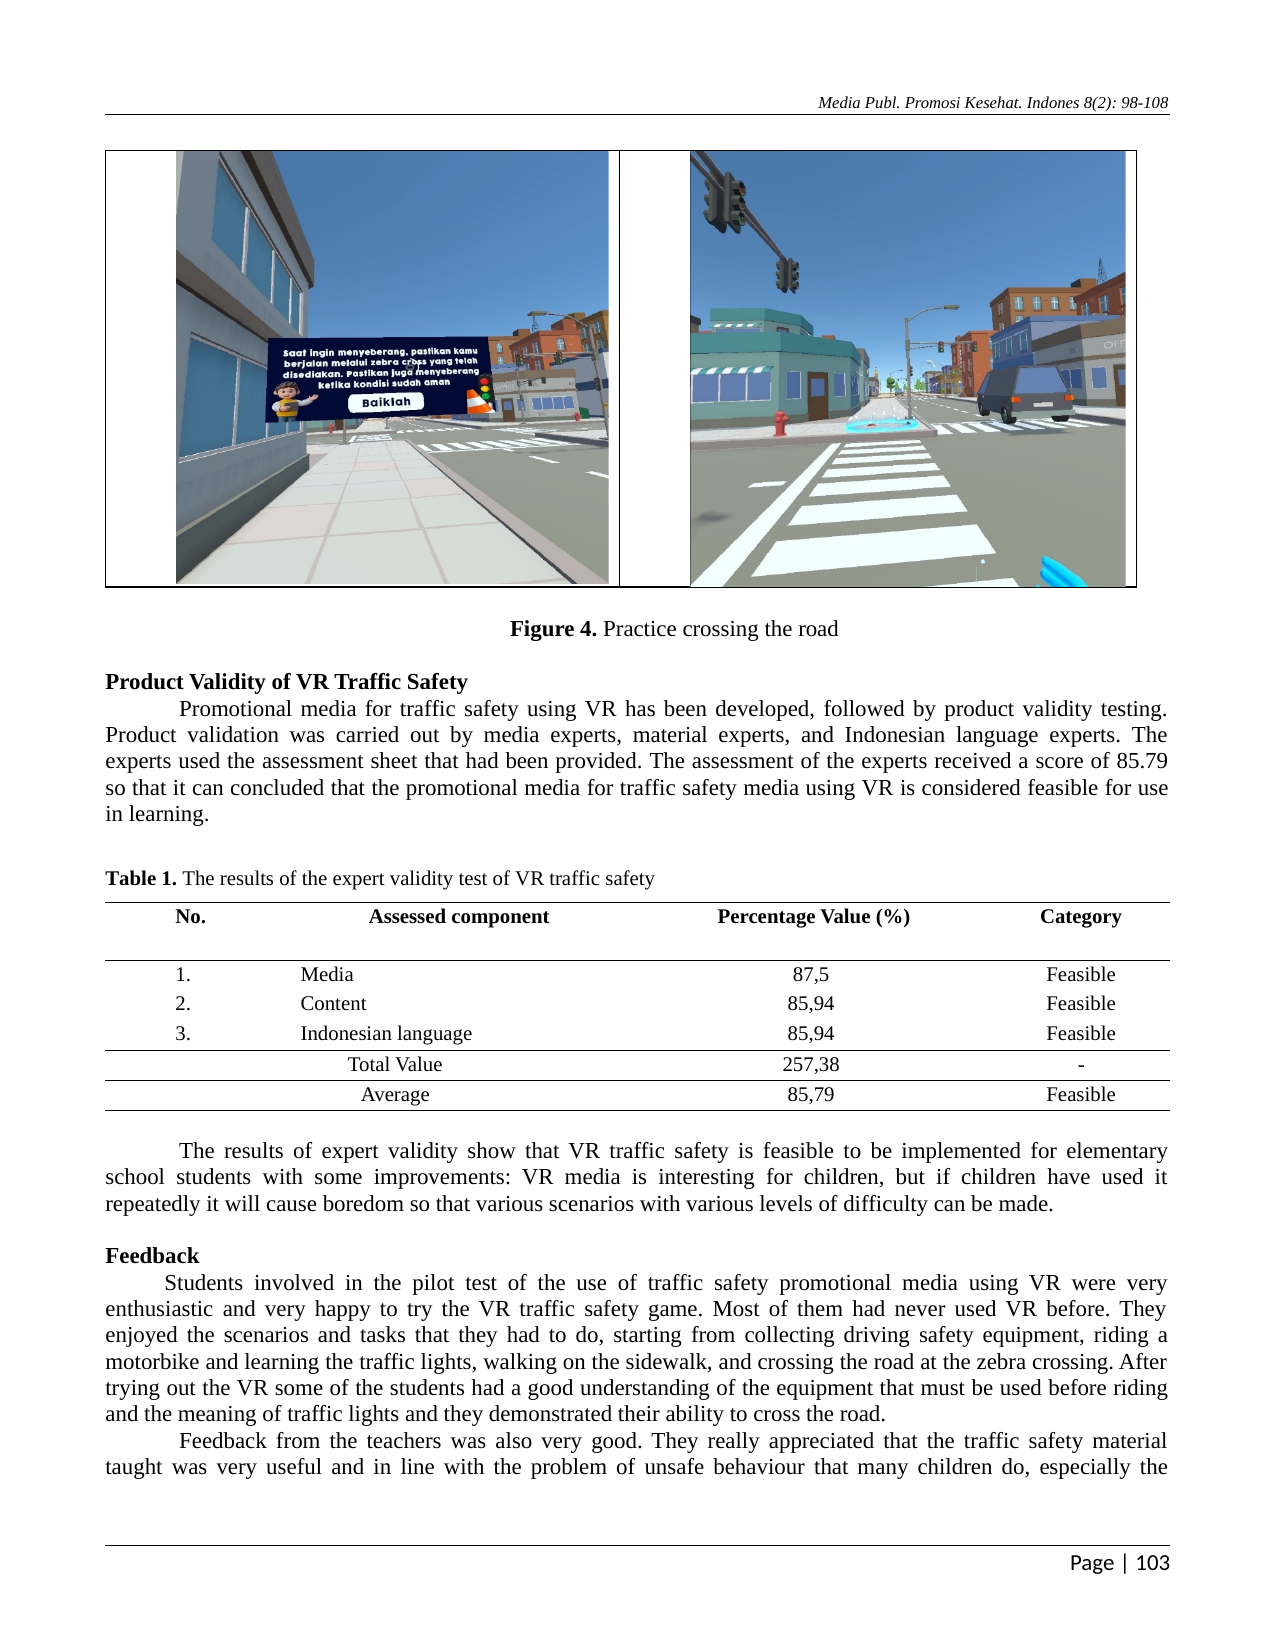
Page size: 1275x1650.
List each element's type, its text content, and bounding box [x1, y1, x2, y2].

table_header No. [105, 903, 230, 960]
table_cell Indonesian language [230, 1020, 629, 1050]
table_cell 85,94 [629, 1020, 933, 1050]
table_cell Feasible [933, 990, 1170, 1020]
text Figure 4. Practice crossing the road [105, 616, 1170, 642]
text The results of expert validity show that VR traffic safety is feasible to be implemented for elementary school students with some improvements: VR media is interesting for children, but if children have used it repeatedly it will cause boredom so that various scenarios with various levels of difficulty can be made. [105, 1137, 1170, 1216]
table_header [106, 151, 619, 586]
table_cell Feasible [933, 961, 1170, 990]
table_cell 87,5 [629, 961, 933, 990]
table_cell 2. [105, 990, 230, 1020]
table_cell Content [230, 990, 629, 1020]
table_cell Feasible [933, 1081, 1170, 1109]
text Product Validity of VR Traffic Safety [105, 668, 1170, 694]
table_cell Media [230, 961, 629, 990]
table_header Category [933, 903, 1170, 960]
picture [176, 151, 609, 584]
table_cell 1. [105, 961, 230, 990]
list Table 1. The results of the expert validity test of VR traffic safety [105, 866, 1170, 890]
list Promotional media for traffic safety using VR has been developed, followed by product validity testing. Product validation was carried out by media experts, material experts, and Indonesian language experts. The experts used the assessment sheet that had been provided. The assessment of the experts received a score of 85.79 so that it can concluded that the promotional media for traffic safety media using VR is considered feasible for use in learning. [105, 694, 1170, 826]
table_cell Total Value [105, 1051, 629, 1080]
table_cell 3. [105, 1020, 230, 1050]
text Students involved in the pilot test of the use of traffic safety promotional media using VR were very enthusiastic and very happy to try the VR traffic safety game. Most of them had never used VR before. They enjoyed the scenarios and tasks that they had to do, starting from collecting driving safety equipment, riding a motorbike and learning the traffic lights, walking on the sidewalk, and crossing the road at the zebra crossing. After trying out the VR some of the students had a good understanding of the equipment that must be used before riding and the meaning of traffic lights and they demonstrated their ability to cross the road. [105, 1269, 1170, 1427]
table_cell 85,94 [629, 990, 933, 1020]
picture [690, 151, 1126, 587]
table_header [1126, 151, 1136, 586]
table_cell - [933, 1051, 1170, 1080]
table_header Assessed component [230, 903, 629, 960]
text Feedback [105, 1242, 1170, 1269]
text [105, 1427, 1170, 1479]
table_header Percentage Value (%) [629, 903, 933, 960]
table_header [620, 151, 690, 586]
table_cell 85,79 [629, 1081, 933, 1109]
table_cell 257,38 [629, 1051, 933, 1080]
table_cell Average [105, 1081, 629, 1109]
table_cell Feasible [933, 1020, 1170, 1050]
